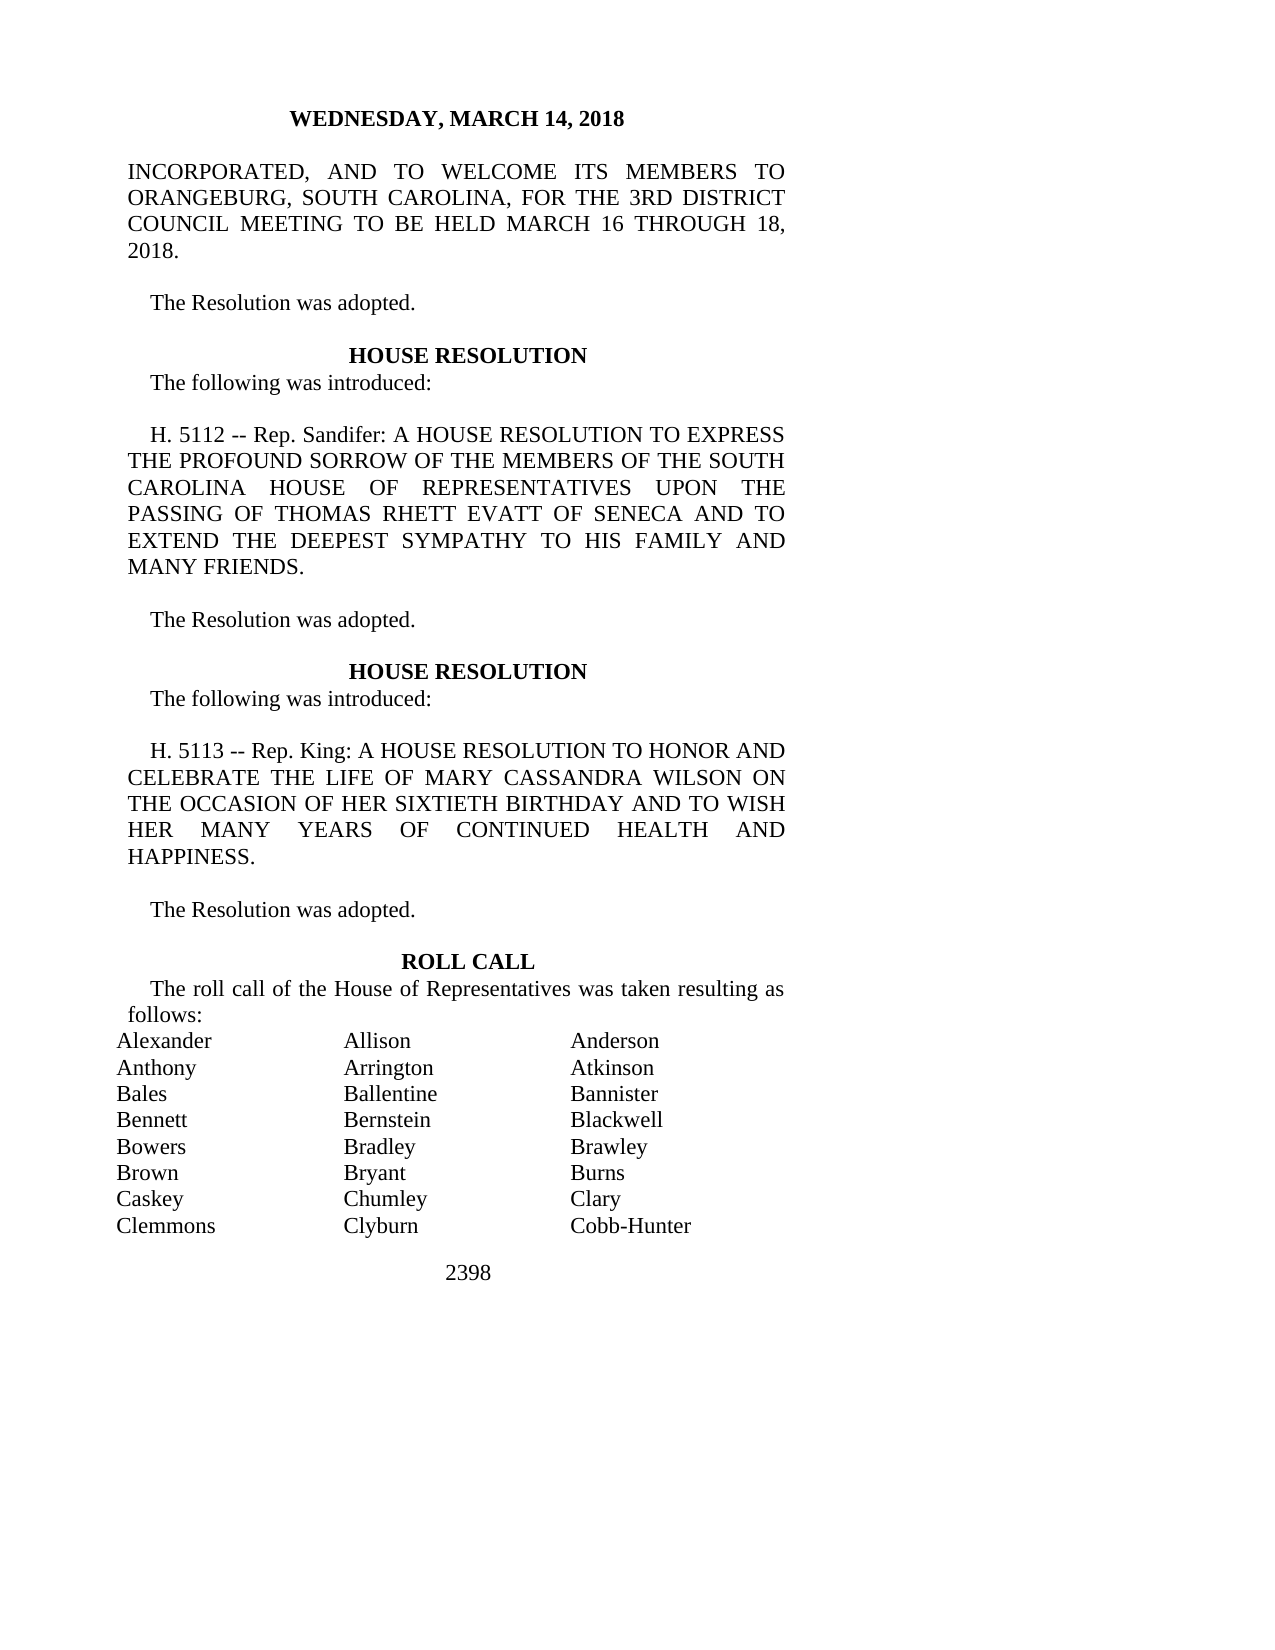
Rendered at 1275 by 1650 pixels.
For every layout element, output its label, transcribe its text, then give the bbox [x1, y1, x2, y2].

table_cell Bernstein [332, 1106, 559, 1133]
table_cell Clemmons [105, 1212, 332, 1238]
text The following was introduced: [127, 368, 786, 395]
table_header Allison [332, 1028, 559, 1054]
table_cell Bowers [105, 1133, 332, 1159]
text The Resolution was adopted. [127, 896, 786, 922]
text The following was introduced: [127, 685, 786, 711]
table_cell Burns [559, 1159, 786, 1186]
text The Resolution was adopted. [127, 606, 786, 632]
table_cell Ballentine [332, 1080, 559, 1106]
table_cell Caskey [105, 1186, 332, 1212]
table_cell Brown [105, 1159, 332, 1186]
table_cell Bannister [559, 1080, 786, 1106]
table_cell Arrington [332, 1054, 559, 1080]
table_cell Brawley [559, 1133, 786, 1159]
table_cell Bennett [105, 1106, 332, 1133]
text ROLL CALL [127, 948, 786, 975]
text H. 5112 -- Rep. Sandifer: A HOUSE RESOLUTION TO EXPRESS THE PROFOUND SORROW OF THE MEMBERS OF THE SOUTH CAROLINA HOUSE OF REPRESENTATIVES UPON THE PASSING OF THOMAS RHETT EVATT OF SENECA AND TO EXTEND THE DEEPEST SYMPATHY TO HIS FAMILY AND MANY FRIENDS. [127, 421, 786, 579]
text The Resolution was adopted. [127, 289, 786, 316]
table_cell Bradley [332, 1133, 559, 1159]
text HOUSE RESOLUTION [127, 658, 786, 685]
table_cell Atkinson [559, 1054, 786, 1080]
table_cell Bales [105, 1080, 332, 1106]
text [127, 158, 786, 263]
table_cell Cobb-Hunter [559, 1212, 786, 1238]
table_cell Chumley [332, 1186, 559, 1212]
table_cell Clyburn [332, 1212, 559, 1238]
text H. 5113 -- Rep. King: A HOUSE RESOLUTION TO HONOR AND CELEBRATE THE LIFE OF MARY CASSANDRA WILSON ON THE OCCASION OF HER SIXTIETH BIRTHDAY AND TO WISH HER MANY YEARS OF CONTINUED HEALTH AND HAPPINESS. [127, 737, 786, 869]
table_cell Bryant [332, 1159, 559, 1186]
table_cell Anthony [105, 1054, 332, 1080]
table_cell Clary [559, 1186, 786, 1212]
table_header Alexander [105, 1028, 332, 1054]
table_header Anderson [559, 1028, 786, 1054]
text HOUSE RESOLUTION [127, 342, 786, 368]
table_cell Blackwell [559, 1106, 786, 1133]
text The roll call of the House of Representatives was taken resulting as follows: [127, 975, 786, 1027]
